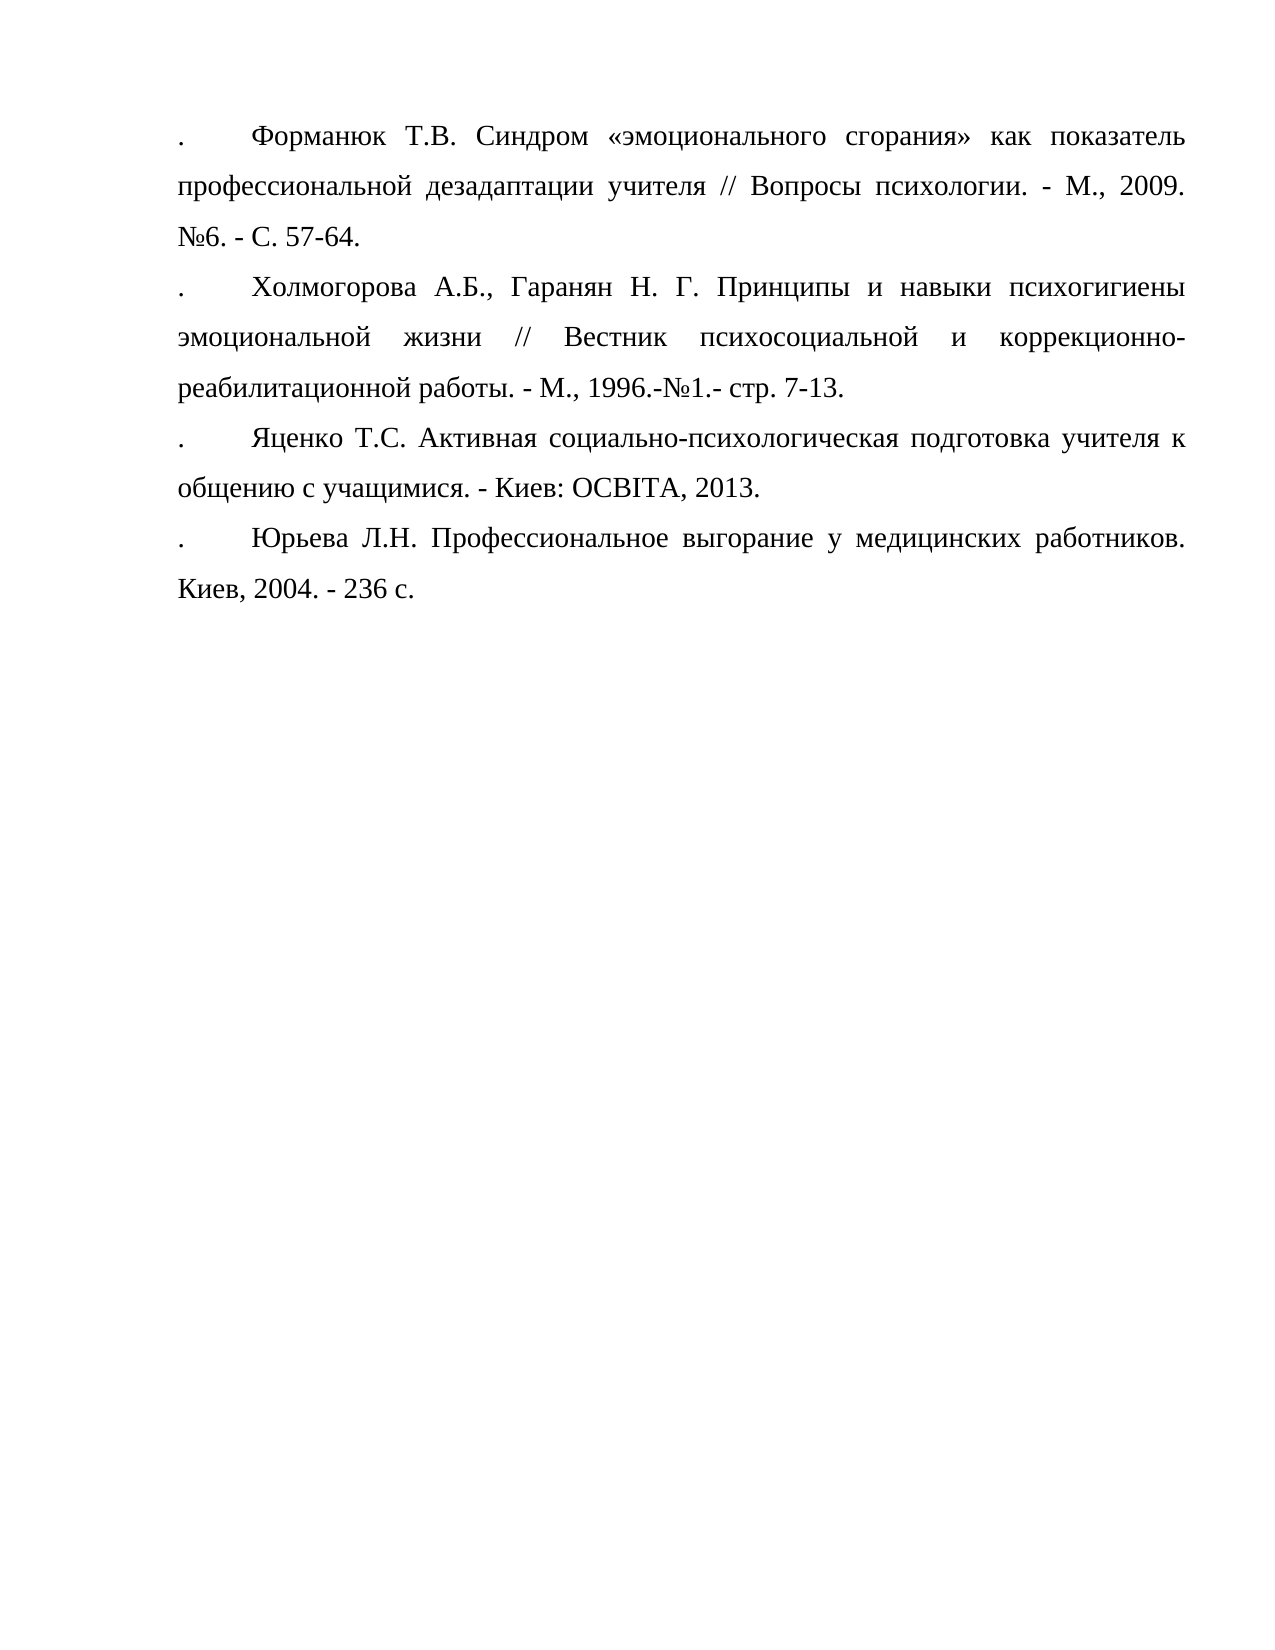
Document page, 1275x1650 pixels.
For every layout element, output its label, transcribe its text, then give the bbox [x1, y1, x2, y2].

text . Юрьева Л.Н. Профессиональное выгорание у медицинских работников. Киев, 2004. - 236 с. [177, 521, 1186, 604]
text . Форманюк Т.В. Синдром «эмоционального сгорания» как показатель профессиональной дезадаптации учителя // Вопросы психологии. - М., 2009. №6. - С. 57-64. [177, 118, 1186, 252]
text . Яценко Т.С. Активная социально-психологическая подготовка учителя к общению с учащимися. - Киев: ОСВIТА, 2013. [177, 420, 1186, 504]
text . Холмогорова А.Б., Гаранян Н. Г. Принципы и навыки психогигиены эмоциональной жизни // Вестник психосоциальной и коррекционно-реабилитационной работы. - М., 1996.-№1.- стр. 7-13. [177, 269, 1186, 403]
